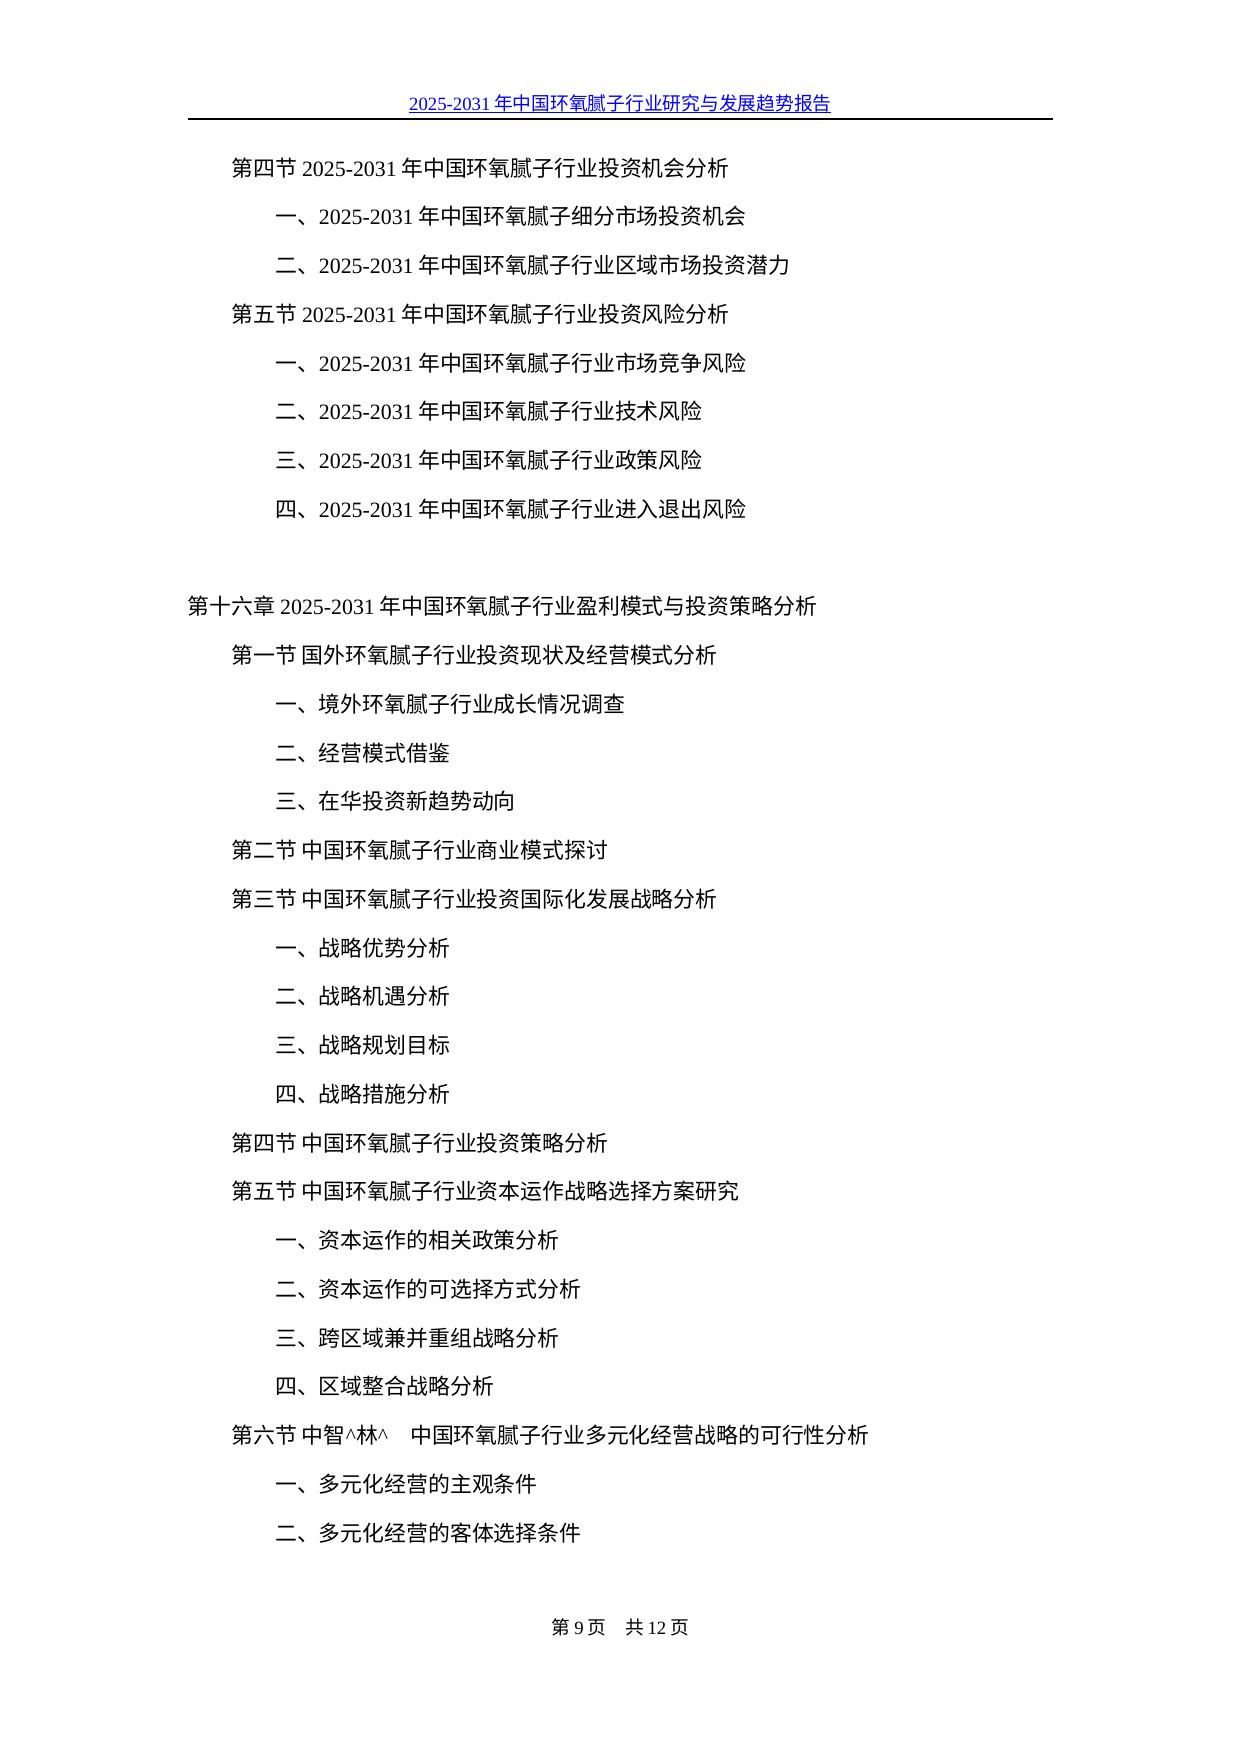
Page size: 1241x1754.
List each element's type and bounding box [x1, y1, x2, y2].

text [187, 150, 1053, 1548]
